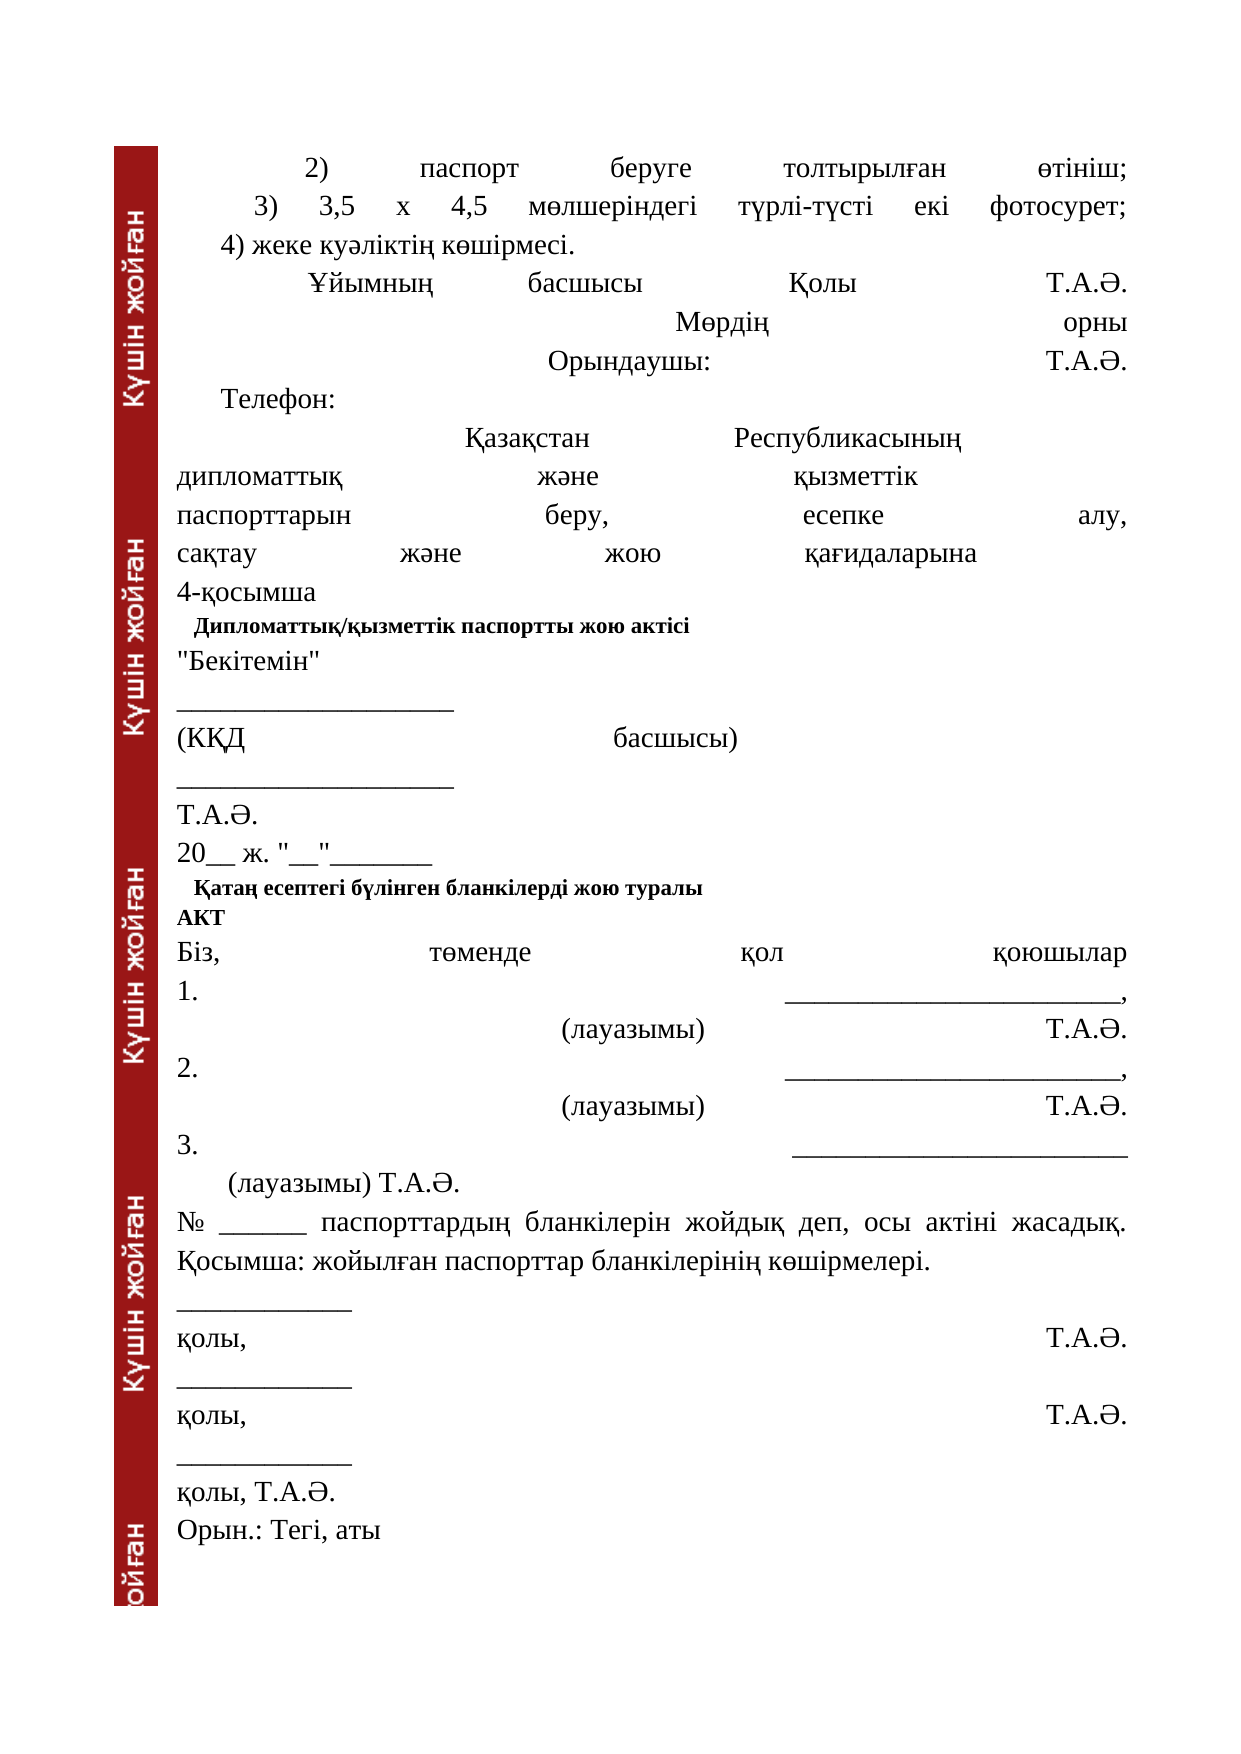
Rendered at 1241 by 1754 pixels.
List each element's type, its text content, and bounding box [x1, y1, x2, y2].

text "Бекітемін" ___________________ (КҚД басшысы) ___________________ Т.А.Ә. 20__ ж. "__"_______ [112, 643, 1128, 869]
picture [114, 146, 158, 150]
text № ______ паспорттардың бланкілерін жойдық деп, осы актіні жасадық. Қосымша: жойылған паспорттар бланкілерінің көшірмелері. [112, 1204, 1128, 1276]
picture [114, 1199, 158, 1204]
text Ұйымның басшысы Қолы Т.А.Ә. Мөрдің орны Орындаушы: Т.А.Ә. Телефон: [112, 266, 1128, 415]
text Қазақстан Республикасының дипломаттық және қызметтік паспорттарын беру, есепке алу, сақтау және жою қағидаларына 4-қосымша [112, 420, 1128, 607]
picture [114, 869, 158, 874]
picture [114, 639, 158, 643]
text Орын.: Тегі, аты [112, 1512, 1128, 1546]
picture [114, 415, 158, 420]
picture [114, 607, 158, 612]
text ____________ қолы, Т.А.Ә. ____________ қолы, Т.А.Ә. ____________ қолы, Т.А.Ә. [112, 1281, 1128, 1507]
text Қатаң есептегі бүлінген бланкілерді жою туралы АКТ [112, 874, 1128, 931]
text Біз, төменде қол қоюшылар 1. _______________________, (лауазымы) Т.А.Ә. 2. _______________________, (лауазымы) Т.А.Ә. 3. _______________________ (лауазымы) Т.А.Ә. [112, 934, 1128, 1199]
picture [114, 1276, 158, 1281]
picture [114, 1546, 158, 1606]
picture [114, 261, 158, 266]
text Дипломаттық/қызметтік паспортты жою актісі [112, 612, 1128, 639]
picture [114, 1507, 158, 1512]
